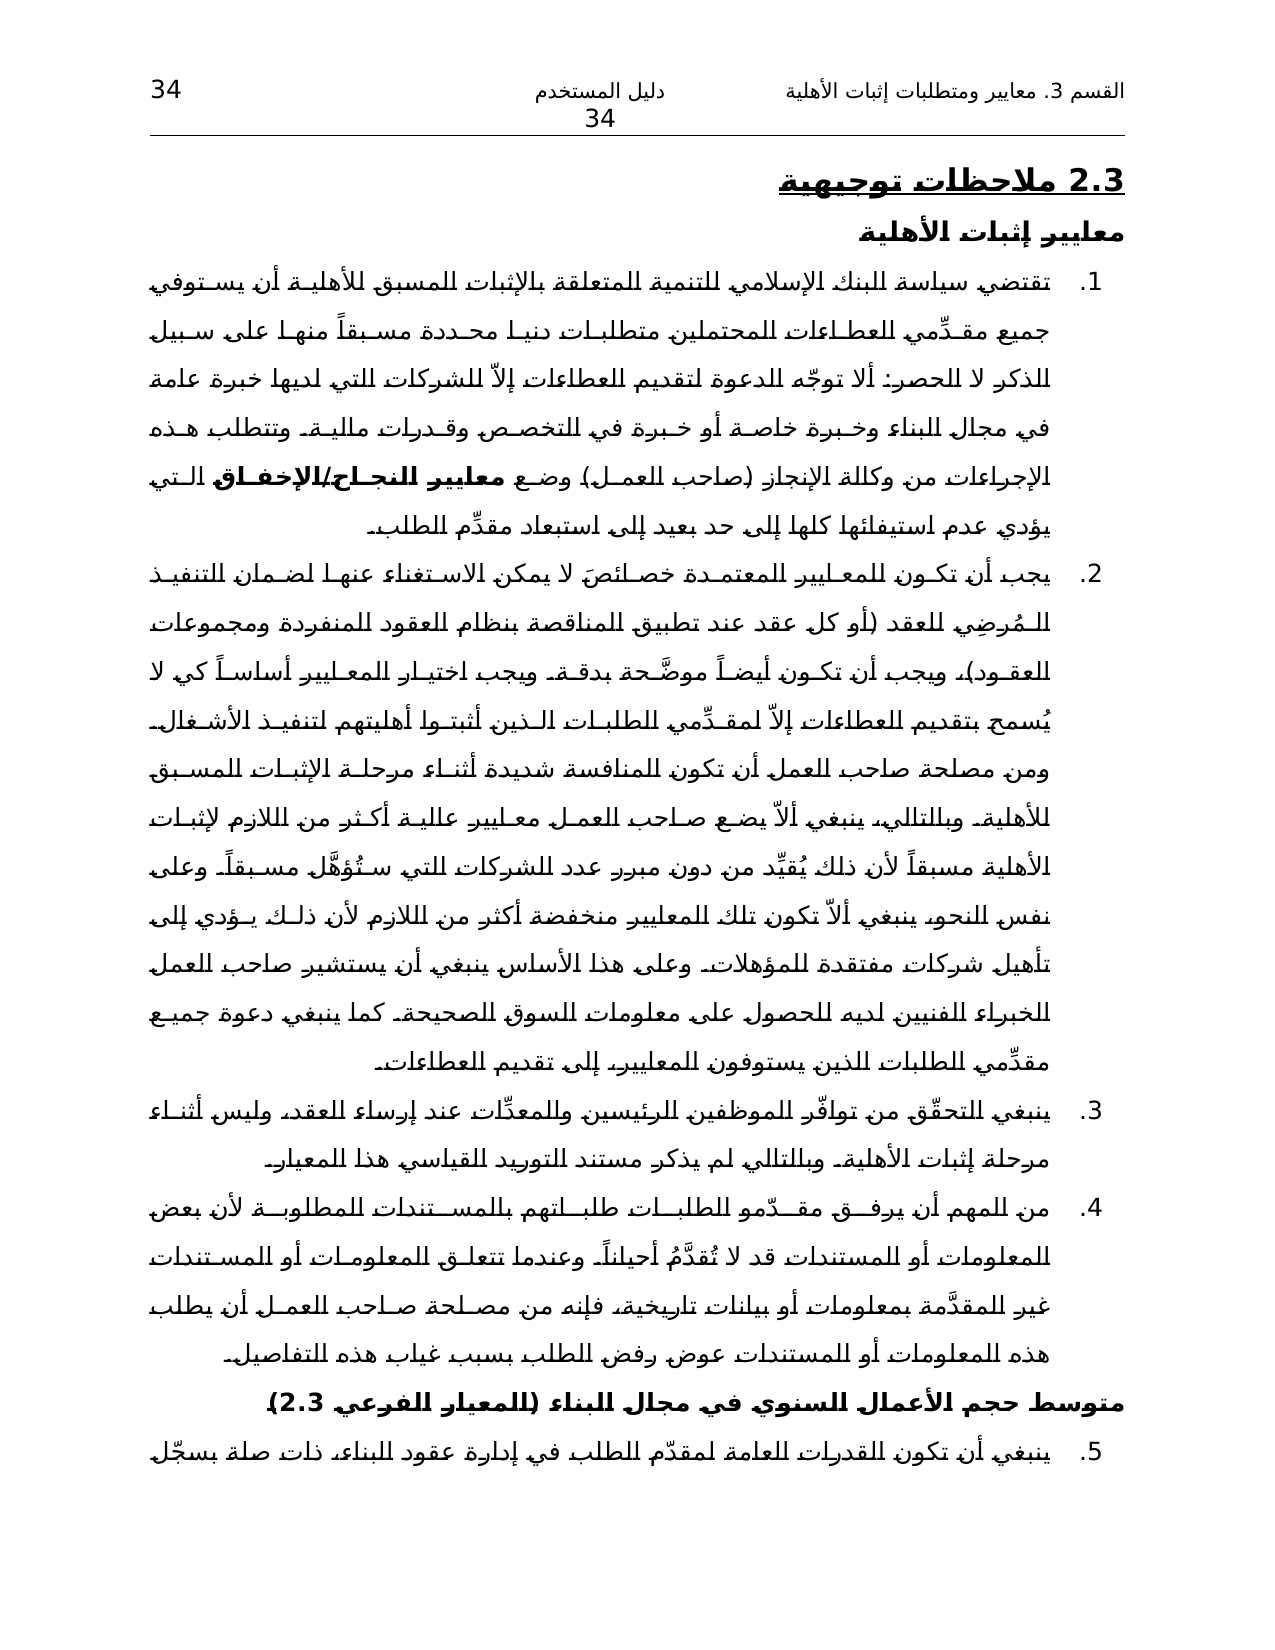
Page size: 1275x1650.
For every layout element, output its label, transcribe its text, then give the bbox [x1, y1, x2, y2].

list من المهم أن يرفق مقدّمو الطلبات طلباتهم بالمستندات المطلوبة لأن بعض المعلومات أو المستندات قد لا تُقدَّمُ أحياناً. وعندما تتعلق المعلومات أو المستندات غير المقدَّمة بمعلومات أو بيانات تاريخية، فإنه من مصلحة صاحب العمل أن يطلب هذه المعلومات أو المستندات عوض رفض الطلب بسبب غياب هذه التفاصيل. [150, 1174, 1087, 1369]
text متوسط حجم الأعمال السنوي في مجال البناء (المعيار الفرعي 2.3) [150, 1369, 1125, 1417]
text 2.3 ملاحظات توجيهية [150, 150, 1125, 199]
list يجب أن تكون للمعايير المعتمدة خصائصَ لا يمكن الاستغناء عنها لضمان التنفيذ الـمُرضِي للعقد (أو كل عقد عند تطبيق المناقصة بنظام العقود المنفردة ومجموعات العقود)، ويجب أن تكون أيضاً موضَّحة بدقة. ويجب اختيار المعايير أساساً كي لا يُسمح بتقديم العطاءات إلاّ لمقدِّمي الطلبات الذين أثبتوا أهليتهم لتنفيذ الأشغال. ومن مصلحة صاحب العمل أن تكون المنافسة شديدة أثناء مرحلة الإثبات المسبق للأهلية. وبالتالي، ينبغي ألاّ يضع صاحب العمل معايير عالية أكثر من اللازم لإثبات الأهلية مسبقاً لأن ذلك يُقيِّد من دون مبرر عدد الشركات التي ستُؤهَّل مسبقاً. وعلى نفس النحو، ينبغي ألاّ تكون تلك المعايير منخفضة أكثر من اللازم لأن ذلك يؤدي إلى تأهيل شركات مفتقدة للمؤهلات. وعلى هذا الأساس ينبغي أن يستشير صاحب العمل الخبراء الفنيين لديه للحصول على معلومات السوق الصحيحة. كما ينبغي دعوة جميع مقدِّمي الطلبات الذين يستوفون المعايير، إلى تقديم العطاءات. [150, 540, 1087, 1076]
list تقتضي سياسة البنك الإسلامي للتنمية المتعلقة بالإثبات المسبق للأهلية أن يستوفي جميع مقدِّمي العطاءات المحتملين متطلبات دنيا محددة مسبقاً منها على سبيل الذكر لا الحصر: ألا توجّه الدعوة لتقديم العطاءات إلاّ للشركات التي لديها خبرة عامة في مجال البناء وخبرة خاصة أو خبرة في التخصص وقدرات مالية. وتتطلب هذه الإجراءات من وكالة الإنجاز (صاحب العمل) وضع معايير النجاح/الإخفاق التي يؤدي عدم استيفائها كلها إلى حد بعيد إلى استبعاد مقدِّم الطلب. [150, 247, 1087, 540]
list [150, 1417, 1087, 1466]
text معايير إثبات الأهلية [150, 199, 1125, 247]
list ينبغي التحقّق من توافّر الموظفين الرئيسين والمعدِّات عند إرساء العقد، وليس أثناء مرحلة إثبات الأهلية. وبالتالي لم يذكر مستند التوريد القياسي هذا المعيار. [150, 1076, 1087, 1174]
